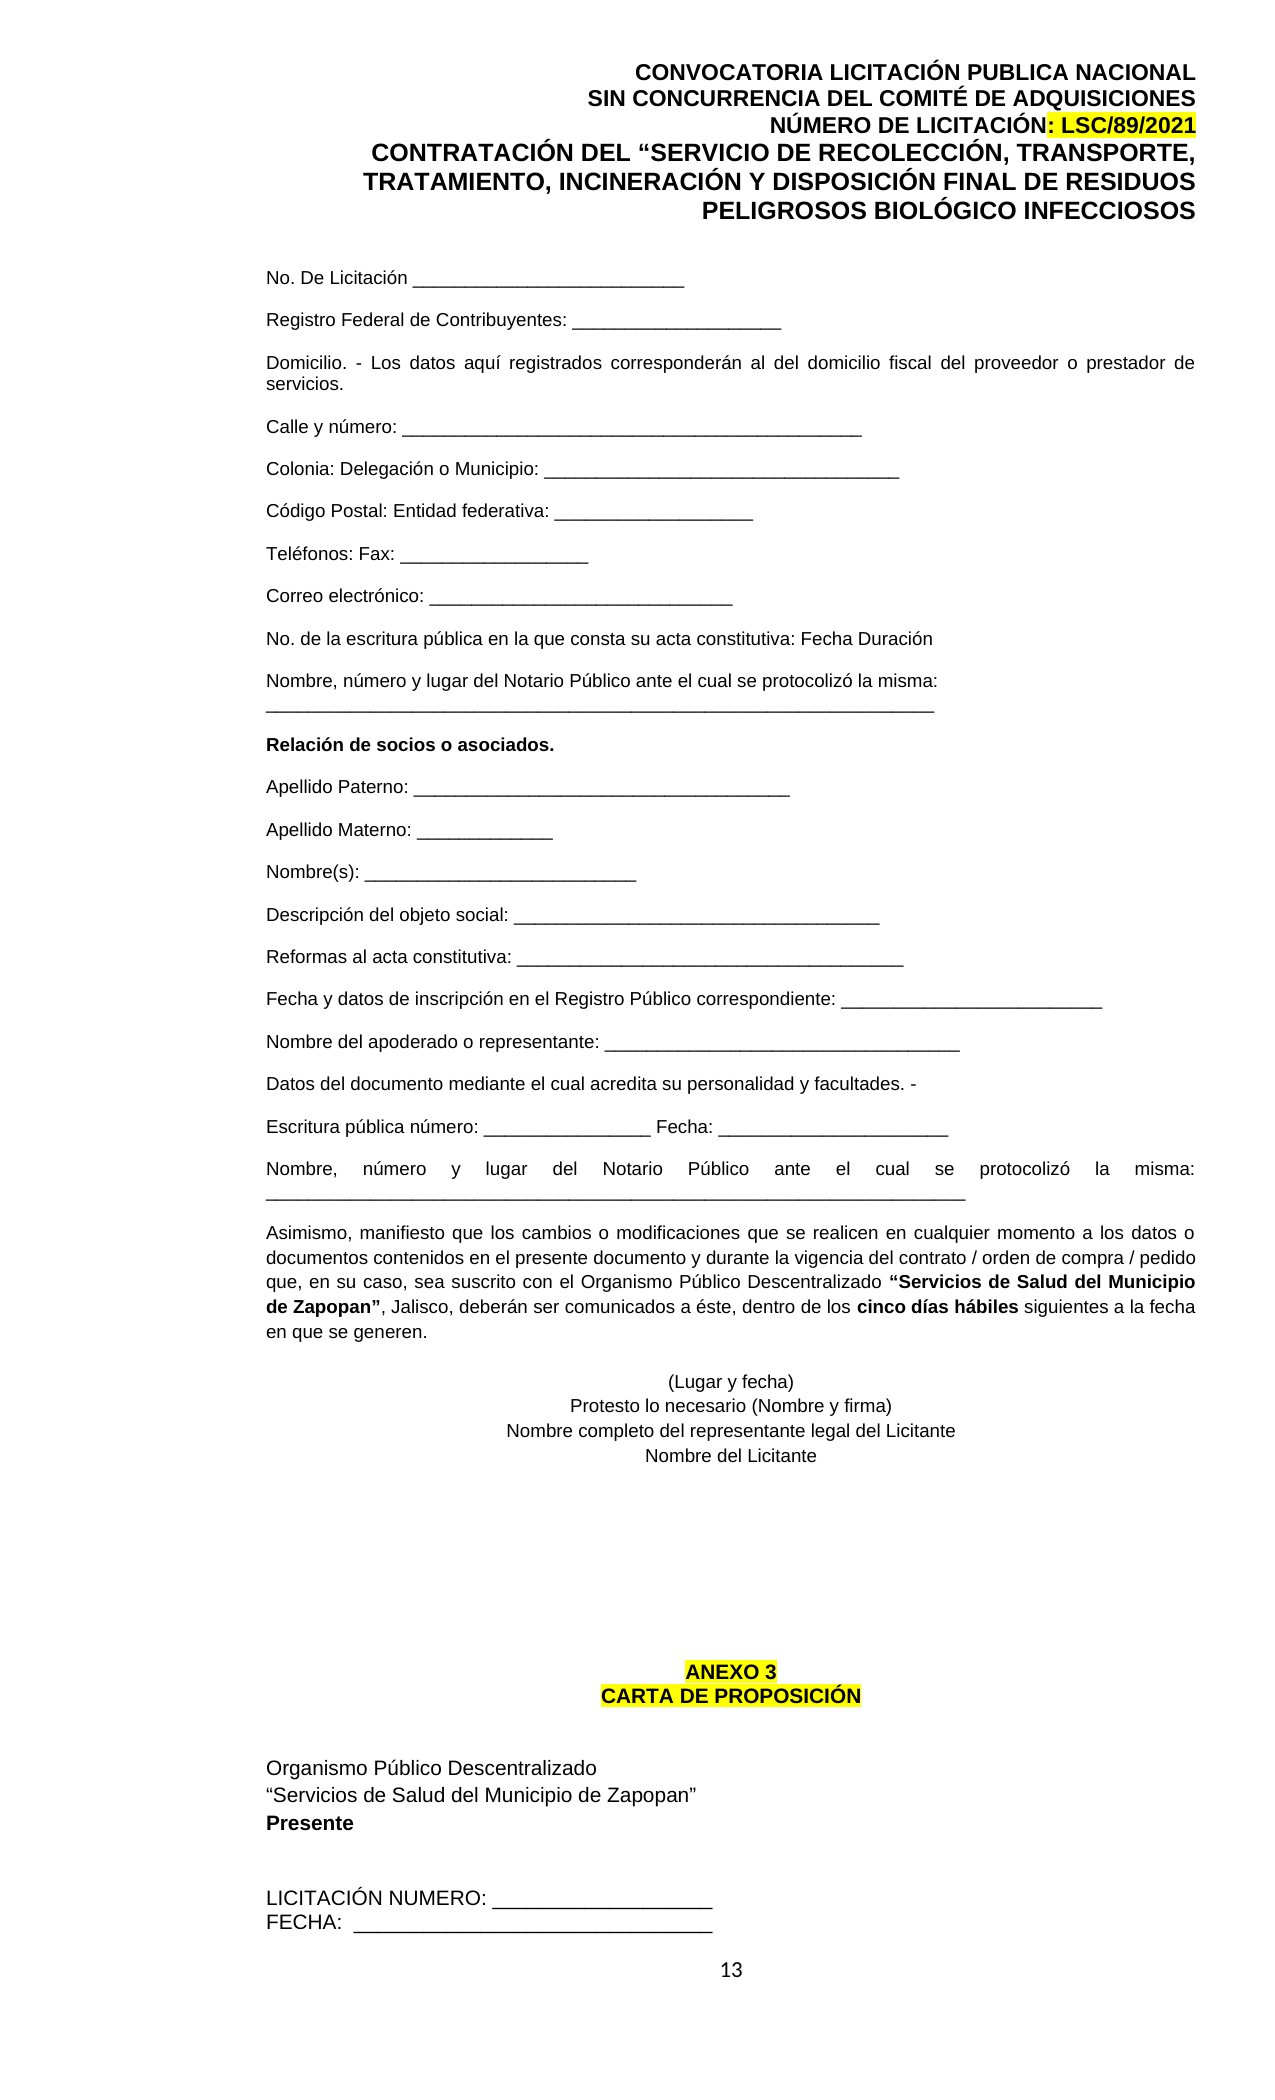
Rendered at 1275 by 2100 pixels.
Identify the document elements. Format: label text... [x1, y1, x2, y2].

text Protesto lo necesario (Nombre y firma) [266, 1395, 1196, 1417]
text Apellido Paterno: ____________________________________ [266, 776, 1196, 798]
text Domicilio. - Los datos aquí registrados corresponderán al del domicilio fiscal del proveedor o prestador de servicios. [266, 352, 1196, 395]
text Registro Federal de Contribuyentes: ____________________ [266, 309, 1196, 331]
text (Lugar y fecha) [266, 1371, 1196, 1392]
text Colonia: Delegación o Municipio: __________________________________ [266, 458, 1196, 479]
text Nombre del Licitante [266, 1445, 1196, 1466]
text CARTA DE PROPOSICIÓN [266, 1683, 1196, 1707]
text Código Postal: Entidad federativa: ___________________ [266, 500, 1196, 522]
text Asimismo, manifiesto que los cambios o modificaciones que se realicen en cualquier momento a los datos o documentos contenidos en el presente documento y durante la vigencia del contrato / orden de compra / pedido que, en su caso, sea suscrito con el Organismo Público Descentralizado “Servicios de Salud del Municipio de Zapopan”, Jalisco, deberán ser comunicados a éste, dentro de los cinco días hábiles siguientes a la fecha en que se generen. [266, 1222, 1196, 1342]
text Descripción del objeto social: ___________________________________ [266, 903, 1196, 925]
text No. de la escritura pública en la que consta su acta constitutiva: Fecha Duración [266, 627, 1196, 649]
text FECHA: _______________________________ [266, 1910, 1196, 1934]
text Correo electrónico: _____________________________ [266, 585, 1196, 607]
text Fecha y datos de inscripción en el Registro Público correspondiente: _________________________ [266, 988, 1196, 1010]
text Nombre, número y lugar del Notario Público ante el cual se protocolizó la misma: ___________________________________________________________________ [266, 1158, 1196, 1201]
text Datos del documento mediante el cual acredita su personalidad y facultades. - [266, 1073, 1196, 1094]
text Escritura pública número: ________________ Fecha: ______________________ [266, 1115, 1196, 1137]
text Reformas al acta constitutiva: _____________________________________ [266, 946, 1196, 967]
text Nombre(s): __________________________ [266, 861, 1196, 883]
text “Servicios de Salud del Municipio de Zapopan” [266, 1783, 1196, 1807]
text Relación de socios o asociados. [266, 734, 1196, 755]
text Nombre, número y lugar del Notario Público ante el cual se protocolizó la misma: ________________________________________________________________ [266, 670, 1196, 713]
text Calle y número: ____________________________________________ [266, 416, 1196, 437]
text Teléfonos: Fax: __________________ [266, 543, 1196, 564]
text Nombre del apoderado o representante: __________________________________ [266, 1031, 1196, 1052]
text No. De Licitación __________________________ [266, 267, 1196, 288]
text Apellido Materno: _____________ [266, 819, 1196, 840]
text Presente [266, 1810, 1196, 1834]
text LICITACIÓN NUMERO: ___________________ [266, 1886, 1196, 1910]
text Nombre completo del representante legal del Licitante [266, 1420, 1196, 1442]
text Organismo Público Descentralizado ‎‎ [266, 1755, 1196, 1779]
text ANEXO 3 [266, 1636, 1196, 1683]
